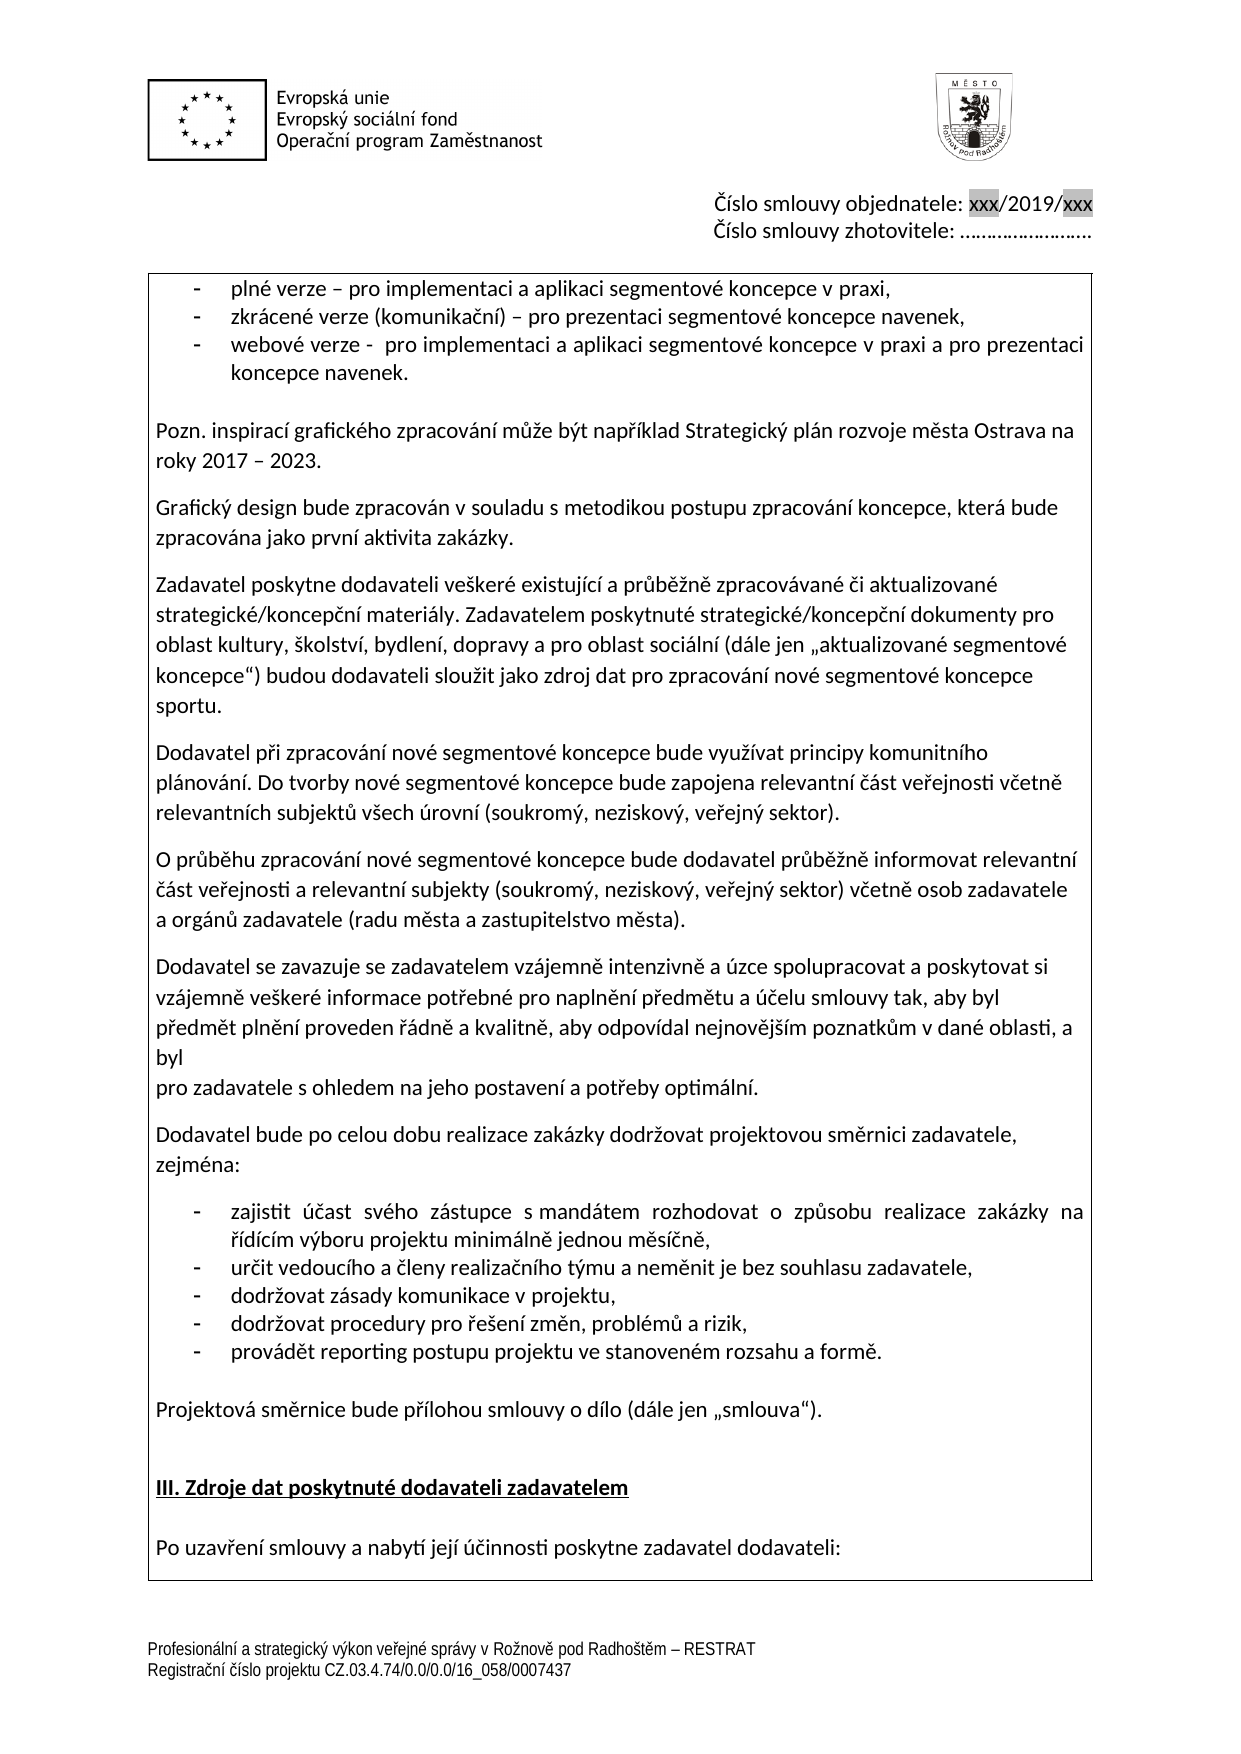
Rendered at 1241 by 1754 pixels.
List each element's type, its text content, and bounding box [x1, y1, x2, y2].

picture [935, 73, 1013, 161]
picture [147, 79, 543, 161]
